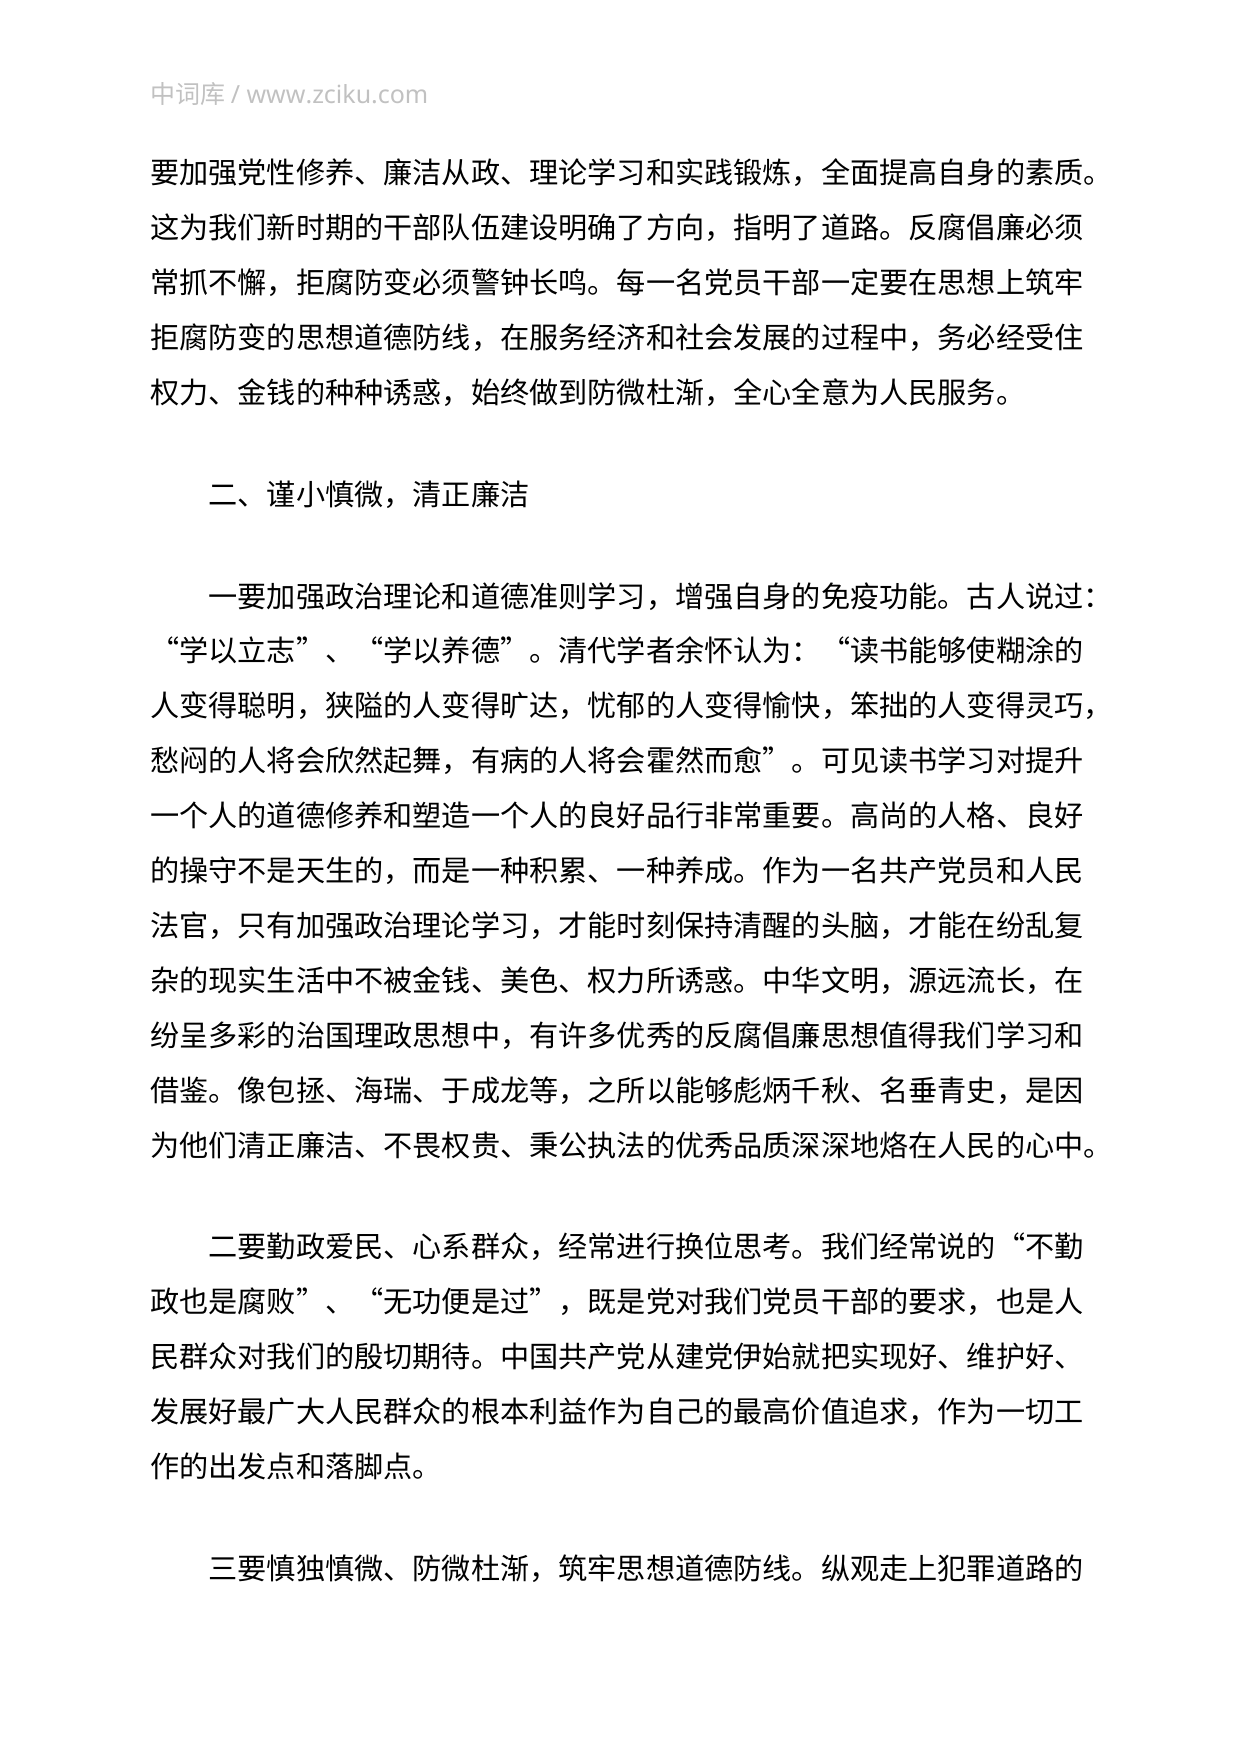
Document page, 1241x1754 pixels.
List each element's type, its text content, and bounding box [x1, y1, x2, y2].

text 二要勤政爱民、心系群众，经常进行换位思考。我们经常说的“不勤政也是腐败”、“无功便是过”，既是党对我们党员干部的要求，也是人民群众对我们的殷切期待。中国共产党从建党伊始就把实现好、维护好、发展好最广大人民群众的根本利益作为自己的最高价值追求，作为一切工作的出发点和落脚点。 [150, 1224, 1090, 1486]
text 二、谨小慎微，清正廉洁 [150, 471, 1090, 514]
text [150, 150, 1090, 412]
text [150, 1545, 1090, 1587]
text 一要加强政治理论和道德准则学习，增强自身的免疫功能。古人说过：“学以立志”、“学以养德”。清代学者余怀认为：“读书能够使糊涂的人变得聪明，狭隘的人变得旷达，忧郁的人变得愉快，笨拙的人变得灵巧，愁闷的人将会欣然起舞，有病的人将会霍然而愈”。可见读书学习对提升一个人的道德修养和塑造一个人的良好品行非常重要。高尚的人格、良好的操守不是天生的，而是一种积累、一种养成。作为一名共产党员和人民法官，只有加强政治理论学习，才能时刻保持清醒的头脑，才能在纷乱复杂的现实生活中不被金钱、美色、权力所诱惑。中华文明，源远流长，在纷呈多彩的治国理政思想中，有许多优秀的反腐倡廉思想值得我们学习和借鉴。像包拯、海瑞、于成龙等，之所以能够彪炳千秋、名垂青史，是因为他们清正廉洁、不畏权贵、秉公执法的优秀品质深深地烙在人民的心中。 [150, 573, 1090, 1164]
